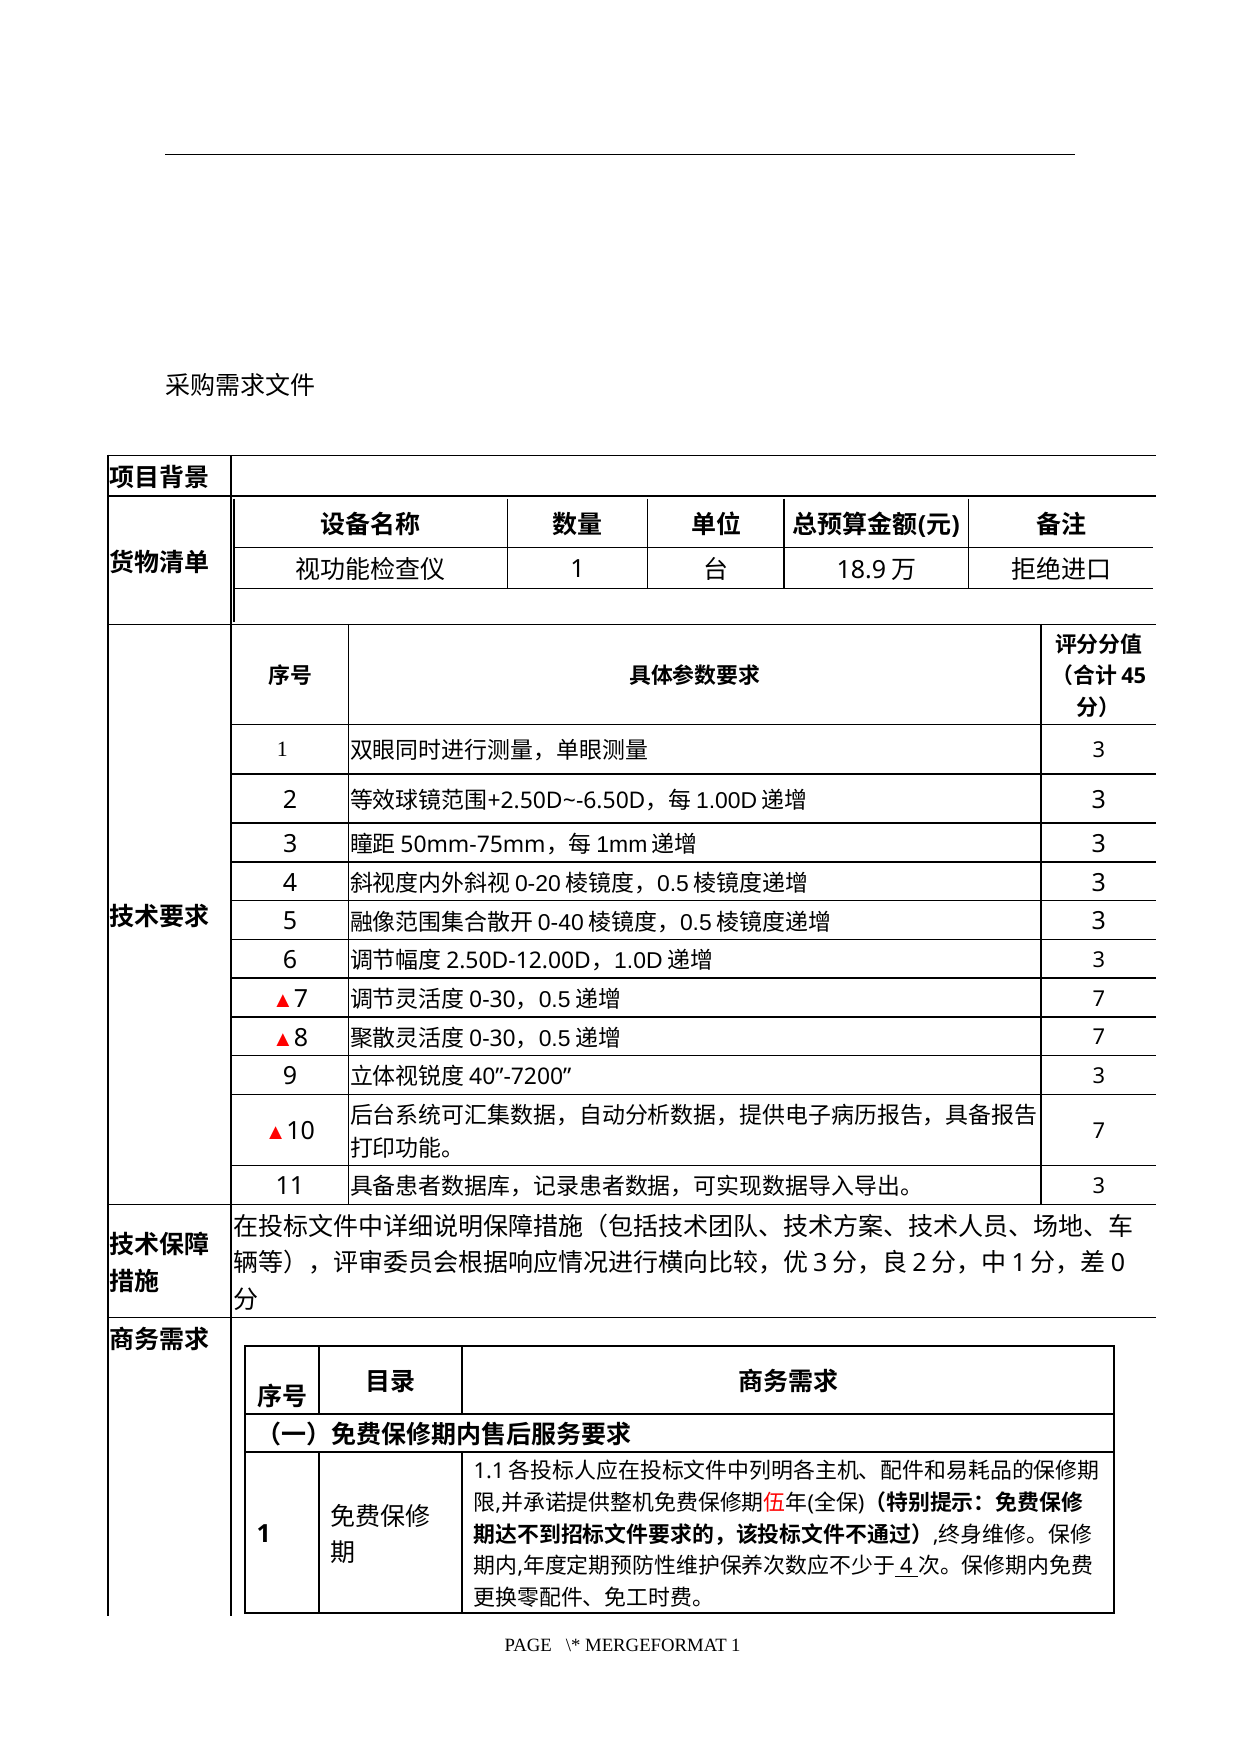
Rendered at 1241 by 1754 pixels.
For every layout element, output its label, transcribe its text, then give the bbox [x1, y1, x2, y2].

table_cell 1 [232, 725, 348, 773]
table_cell 7 [1042, 979, 1156, 1016]
table_cell 11 [232, 1166, 348, 1203]
table_cell 融像范围集合散开0-40棱镜度，0.5棱镜度递增 [349, 901, 1040, 938]
table_cell 4 [232, 863, 348, 900]
table_cell 具体参数要求 [349, 625, 1040, 723]
table_header [232, 456, 1156, 495]
table_cell 2 [232, 775, 348, 822]
table_cell 3 [1042, 1166, 1156, 1203]
table_cell [232, 1318, 1156, 1616]
table_cell 货物清单 [109, 497, 230, 624]
table_cell 调节幅度2.50D-12.00D，1.0D递增 [349, 940, 1040, 977]
table_cell 7 [1042, 1095, 1156, 1165]
table_cell 在投标文件中详细说明保障措施（包括技术团队、技术方案、技术人员、场地、车辆等），评审委员会根据响应情况进行横向比较，优3分，良2分，中1分，差0分 [232, 1205, 1156, 1317]
table_cell ▲8 [232, 1018, 348, 1055]
table_cell 6 [232, 940, 348, 977]
table_cell 立体视锐度40”-7200” [349, 1056, 1040, 1093]
table_cell 3 [1042, 725, 1156, 773]
table_cell 双眼同时进行测量，单眼测量 [349, 725, 1040, 773]
table_cell 斜视度内外斜视0-20棱镜度，0.5棱镜度递增 [349, 863, 1040, 900]
table_cell 3 [1042, 901, 1156, 938]
table_cell 9 [232, 1056, 348, 1093]
subtitle 采购需求文件 [165, 366, 1075, 402]
table_cell 3 [1042, 824, 1156, 861]
table_cell 5 [232, 901, 348, 938]
table_header 项目背景 [109, 456, 230, 495]
table_cell 等效球镜范围+2.50D~-6.50D，每1.00D递增 [349, 775, 1040, 822]
table_cell 3 [1042, 940, 1156, 977]
table_cell ▲10 [232, 1095, 348, 1165]
table_cell 3 [1042, 775, 1156, 822]
table_cell 3 [232, 824, 348, 861]
table_cell 评分分值（合计45分） [1042, 625, 1156, 723]
table_cell [232, 497, 1156, 624]
table_cell 具备患者数据库，记录患者数据，可实现数据导入导出。 [349, 1166, 1040, 1203]
table_cell 调节灵活度0-30，0.5递增 [349, 979, 1040, 1016]
table_cell 技术保障措施 [109, 1205, 230, 1317]
table_cell 商务需求 [109, 1318, 230, 1616]
table_cell 7 [1042, 1018, 1156, 1055]
table_cell 瞳距50mm-75mm，每1mm递增 [349, 824, 1040, 861]
table_cell ▲7 [232, 979, 348, 1016]
table_cell 技术要求 [109, 625, 230, 1203]
table_cell 聚散灵活度0-30，0.5递增 [349, 1018, 1040, 1055]
table_cell 3 [1042, 1056, 1156, 1093]
table_cell 后台系统可汇集数据，自动分析数据，提供电子病历报告，具备报告打印功能。 [349, 1095, 1040, 1165]
table_cell 3 [1042, 863, 1156, 900]
table_cell 序号 [232, 625, 348, 723]
